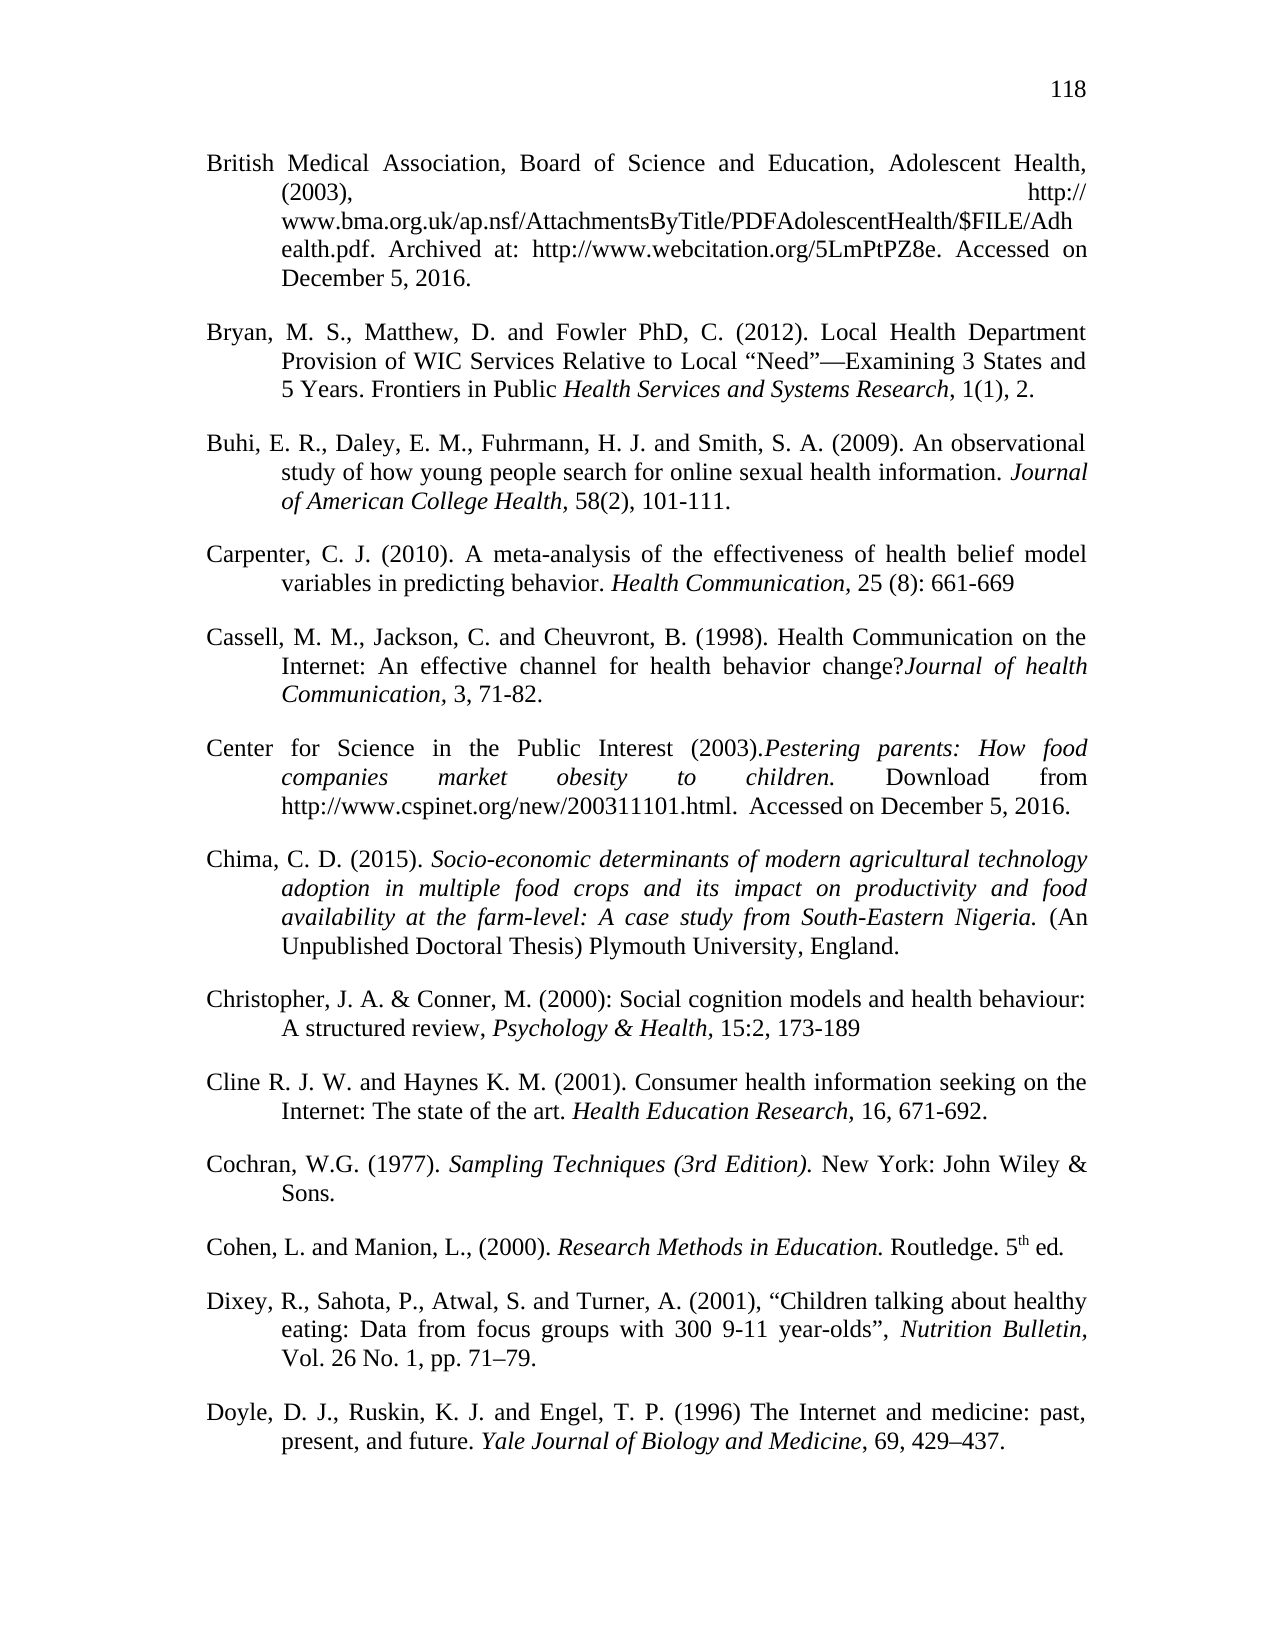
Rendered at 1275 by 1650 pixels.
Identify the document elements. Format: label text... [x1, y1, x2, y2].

text Chima, C. D. (2015). Socio-economic determinants of modern agricultural technology adoption in multiple food crops and its impact on productivity and food availability at the farm-level: A case study from South-Eastern Nigeria. (An Unpublished Doctoral Thesis) Plymouth University, England. [206, 844, 1088, 959]
text Buhi, E. R., Daley, E. M., Fuhrmann, H. J. and Smith, S. A. (2009). An observational study of how young people search for online sexual health information. Journal of American College Health, 58(2), 101-111. [206, 428, 1088, 514]
text Cochran, W.G. (1977). Sampling Techniques (3rd Edition). New York: John Wiley & Sons. [206, 1149, 1088, 1207]
text Cline R. J. W. and Haynes K. M. (2001). Consumer health information seeking on the Internet: The state of the art. Health Education Research, 16, 671-692. [206, 1067, 1088, 1124]
text www.bma.org.uk/ap.nsf/AttachmentsByTitle/PDFAdolescentHealth/$FILE/Adh ealth.pdf. Archived at: http://www.webcitation.org/5LmPtPZ8e. Accessed on December 5, 2016. [281, 206, 1087, 292]
text Dixey, R., Sahota, P., Atwal, S. and Turner, A. (2001), “Children talking about healthy eating: Data from focus groups with 300 9-11 year-olds”, Nutrition Bulletin, Vol. 26 No. 1, pp. 71–79. [206, 1286, 1088, 1372]
text Cohen, L. and Manion, L., (2000). Research Methods in Education. Routledge. 5th ed. [206, 1232, 1204, 1261]
text Cassell, M. M., Jackson, C. and Cheuvront, B. (1998). Health Communication on the Internet: An effective channel for health behavior change?Journal of health Communication, 3, 71-82. [206, 622, 1088, 708]
text Carpenter, C. J. (2010). A meta-analysis of the effectiveness of health belief model variables in predicting behavior. Health Communication, 25 (8): 661-669 [206, 539, 1088, 597]
text Doyle, D. J., Ruskin, K. J. and Engel, T. P. (1996) The Internet and medicine: past, present, and future. Yale Journal of Biology and Medicine, 69, 429–437. [206, 1397, 1088, 1454]
text Bryan, M. S., Matthew, D. and Fowler PhD, C. (2012). Local Health Department Provision of WIC Services Relative to Local “Need”—Examining 3 States and 5 Years. Frontiers in Public Health Services and Systems Research, 1(1), 2. [206, 317, 1088, 403]
text Christopher, J. A. & Conner, M. (2000): Social cognition models and health behaviour: A structured review, Psychology & Health, 15:2, 173-189 [206, 984, 1087, 1042]
text British Medical Association, Board of Science and Education, Adolescent Health, (2003), http:// [206, 148, 1088, 206]
text Center for Science in the Public Interest (2003).Pestering parents: How food companies market obesity to children. Download from http://www.cspinet.org/new/200311101.html. Accessed on December 5, 2016. [206, 733, 1088, 819]
